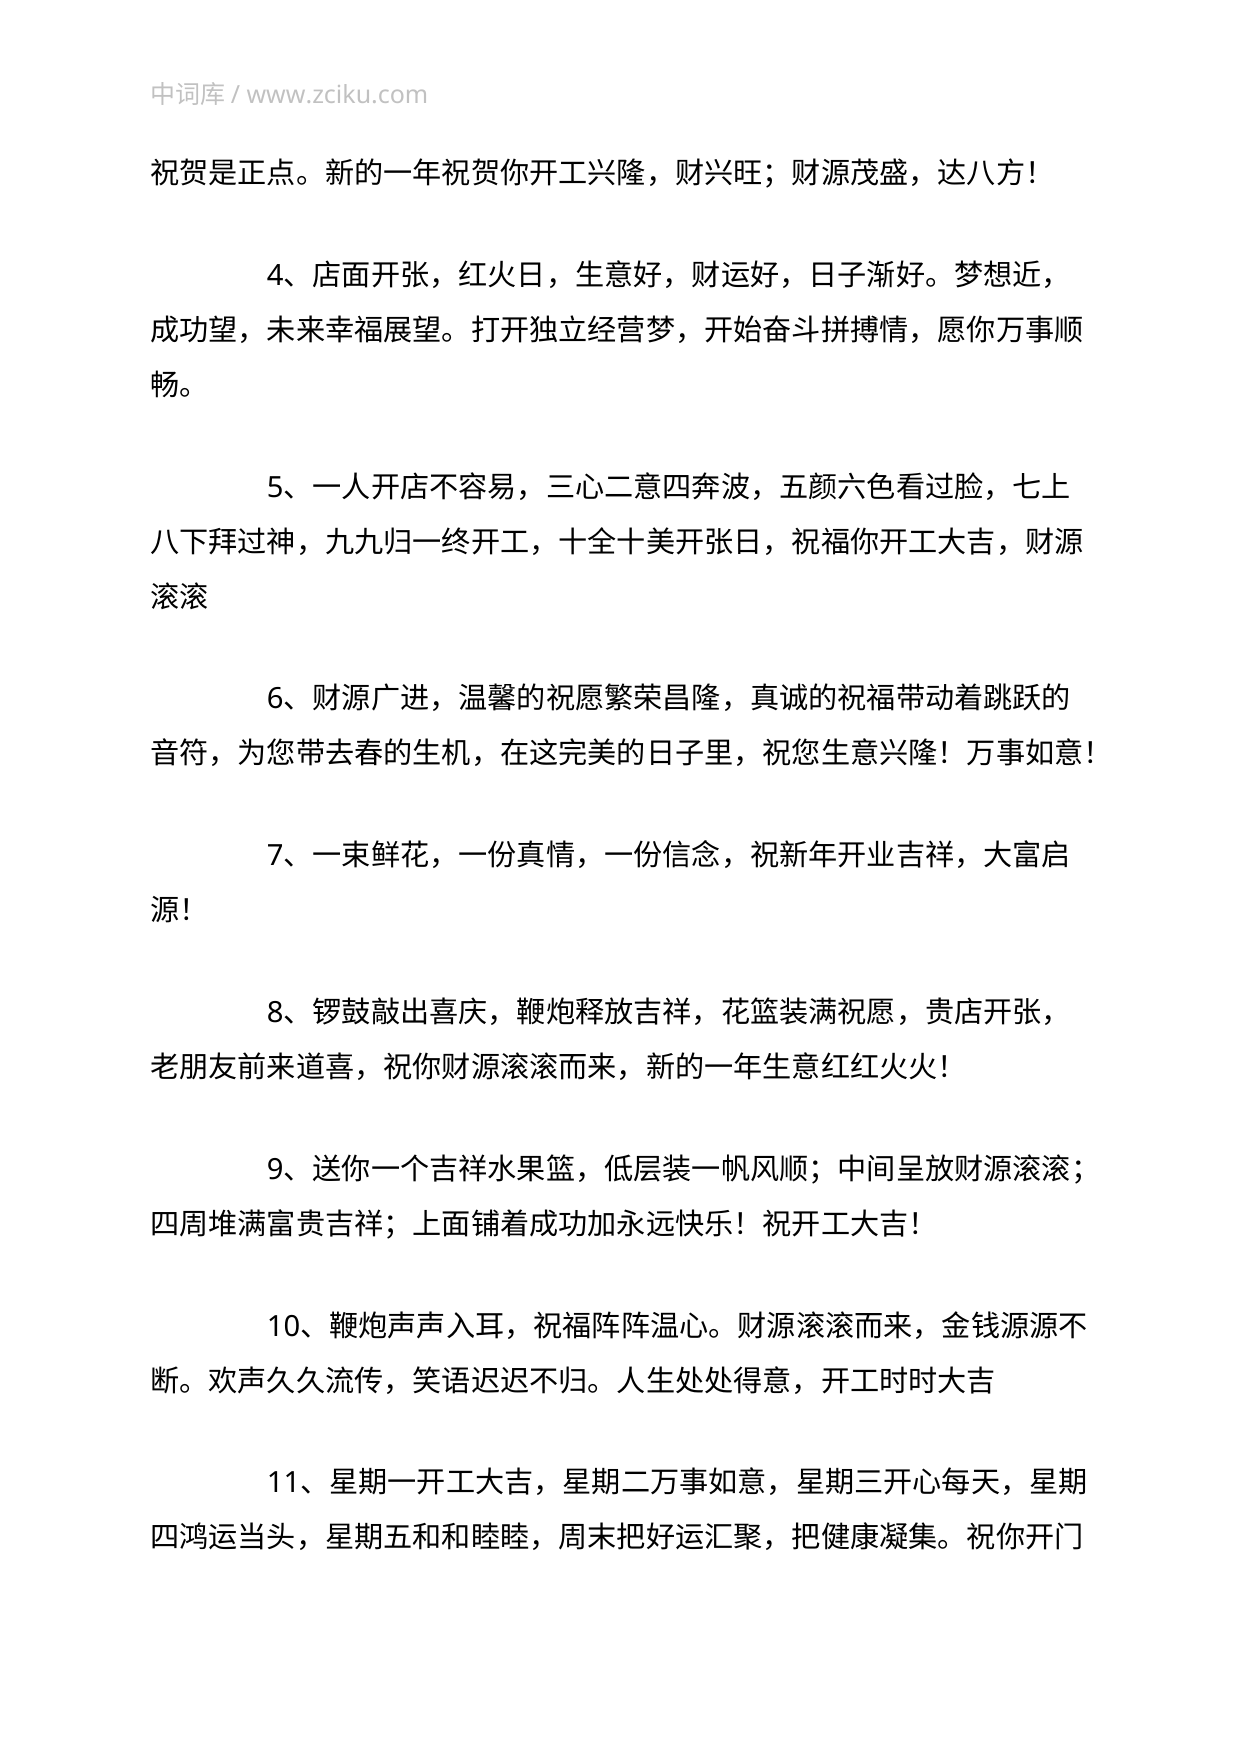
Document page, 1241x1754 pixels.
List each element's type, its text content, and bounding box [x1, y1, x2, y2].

text 8、锣鼓敲出喜庆，鞭炮释放吉祥，花篮装满祝愿，贵店开张，老朋友前来道喜，祝你财源滚滚而来，新的一年生意红红火火！ [150, 989, 1090, 1086]
text 7、一束鲜花，一份真情，一份信念，祝新年开业吉祥，大富启源！ [150, 832, 1090, 929]
text 4、店面开张，红火日，生意好，财运好，日子渐好。梦想近，成功望，未来幸福展望。打开独立经营梦，开始奋斗拼搏情，愿你万事顺畅。 [150, 252, 1090, 404]
text 10、鞭炮声声入耳，祝福阵阵温心。财源滚滚而来，金钱源源不断。欢声久久流传，笑语迟迟不归。人生处处得意，开工时时大吉 [150, 1302, 1090, 1399]
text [150, 1459, 1090, 1556]
text 6、财源广进，温馨的祝愿繁荣昌隆，真诚的祝福带动着跳跃的音符，为您带去春的生机，在这完美的日子里，祝您生意兴隆！万事如意！ [150, 675, 1090, 772]
text 9、送你一个吉祥水果篮，低层装一帆风顺；中间呈放财源滚滚；四周堆满富贵吉祥；上面铺着成功加永远快乐！祝开工大吉！ [150, 1145, 1090, 1243]
text 5、一人开店不容易，三心二意四奔波，五颜六色看过脸，七上八下拜过神，九九归一终开工，十全十美开张日，祝福你开工大吉，财源滚滚 [150, 463, 1090, 616]
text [150, 150, 1090, 192]
